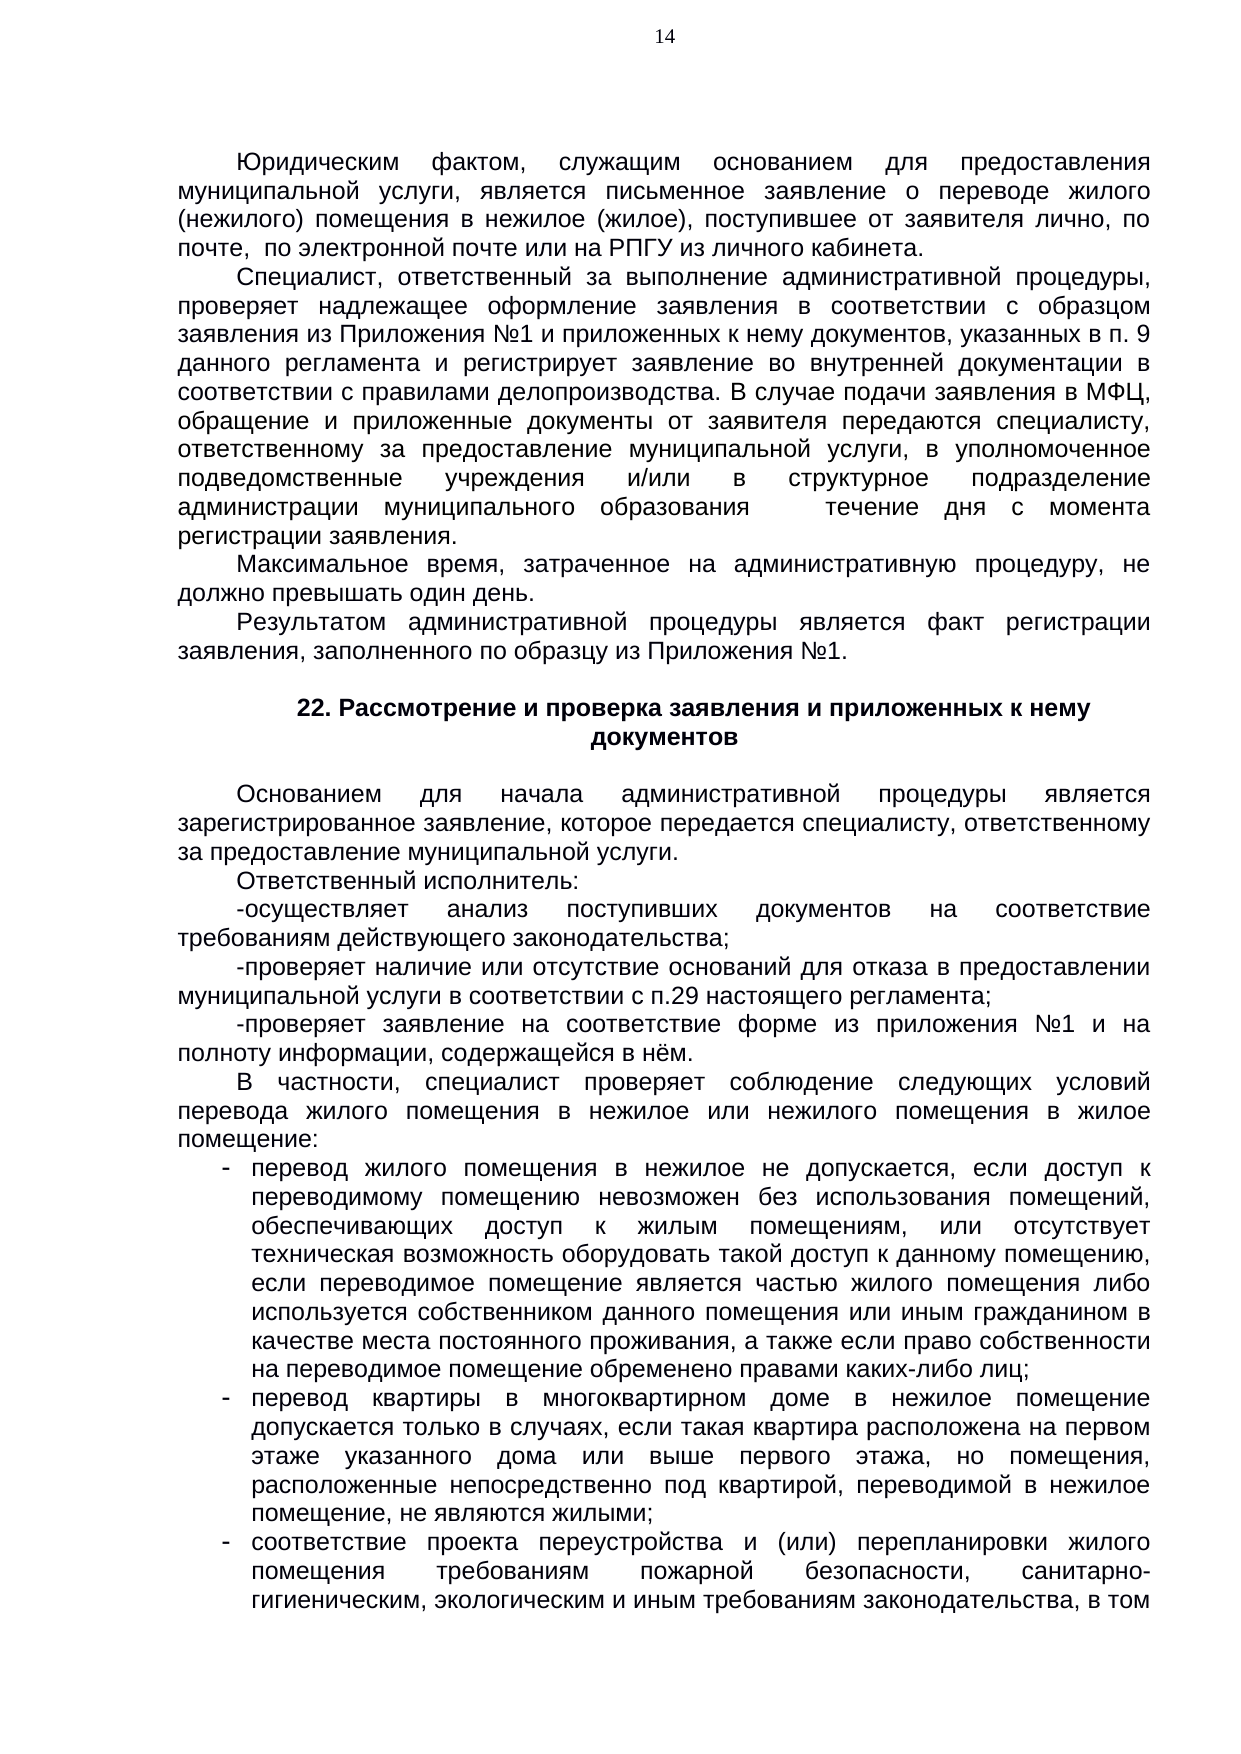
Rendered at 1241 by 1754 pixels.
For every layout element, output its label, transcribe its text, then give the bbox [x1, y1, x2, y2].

text Основанием для начала административной процедуры является зарегистрированное заявление, которое передается специалисту, ответственному за предоставление муниципальной услуги. [177, 779, 1152, 866]
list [222, 1527, 1152, 1613]
text Ответственный исполнитель: [177, 866, 1152, 894]
text Максимальное время, затраченное на административную процедуру, не должно превышать один день. [177, 549, 1152, 607]
text Специалист, ответственный за выполнение административной процедуры, проверяет надлежащее оформление заявления в соответствии с образцом заявления из Приложения №1 и приложенных к нему документов, указанных в п. 9 данного регламента и регистрирует заявление во внутренней документации в соответствии с правилами делопроизводства. В случае подачи заявления в МФЦ, обращение и приложенные документы от заявителя передаются специалисту, ответственному за предоставление муниципальной услуги, в уполномоченное подведомственные учреждения и/или в структурное подразделение администрации муниципального образования течение дня с момента регистрации заявления. [177, 262, 1152, 549]
text Результатом административной процедуры является факт регистрации заявления, заполненного по образцу из Приложения №1. [177, 607, 1152, 664]
text Юридическим фактом, служащим основанием для предоставления муниципальной услуги, является письменное заявление о переводе жилого (нежилого) помещения в нежилое (жилое), поступившее от заявителя лично, по почте, по электронной почте или на РПГУ из личного кабинета. [177, 147, 1152, 262]
text -проверяет заявление на соответствие форме из приложения №1 и на полноту информации, содержащейся в нём. [177, 1009, 1152, 1067]
text В частности, специалист проверяет соблюдение следующих условий перевода жилого помещения в нежилое или нежилого помещения в жилое помещение: [177, 1067, 1152, 1153]
text -проверяет наличие или отсутствие оснований для отказа в предоставлении муниципальной услуги в соответствии с п.29 настоящего регламента; [177, 952, 1152, 1009]
text 22. Рассмотрение и проверка заявления и приложенных к нему документов [177, 693, 1152, 751]
list перевод квартиры в многоквартирном доме в нежилое помещение допускается только в случаях, если такая квартира расположена на первом этаже указанного дома или выше первого этажа, но помещения, расположенные непосредственно под квартирой, переводимой в нежилое помещение, не являются жилыми; [222, 1383, 1152, 1527]
text -осуществляет анализ поступивших документов на соответствие требованиям действующего законодательства; [177, 894, 1152, 952]
list перевод жилого помещения в нежилое не допускается, если доступ к переводимому помещению невозможен без использования помещений, обеспечивающих доступ к жилым помещениям, или отсутствует техническая возможность оборудовать такой доступ к данному помещению, если переводимое помещение является частью жилого помещения либо используется собственником данного помещения или иным гражданином в качестве места постоянного проживания, а также если право собственности на переводимое помещение обременено правами каких-либо лиц; [222, 1153, 1152, 1383]
